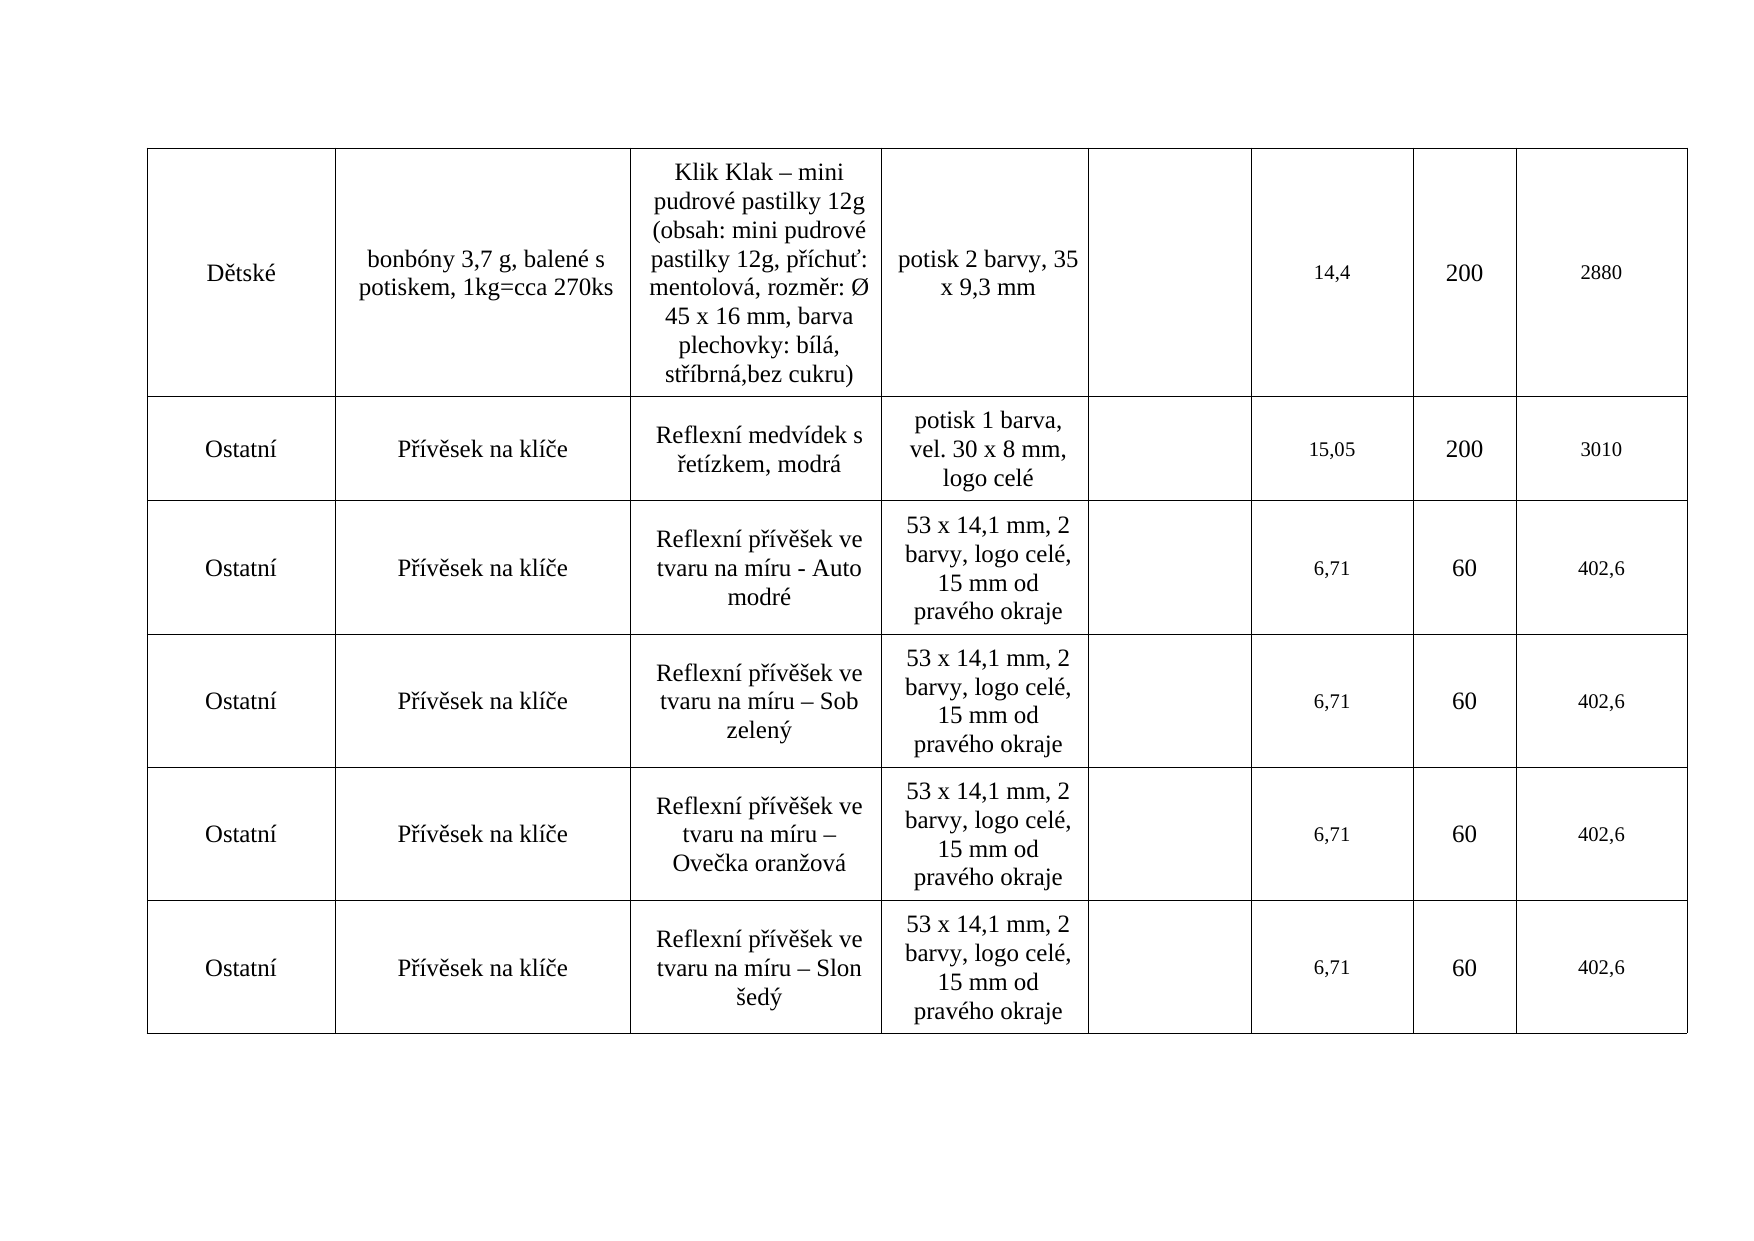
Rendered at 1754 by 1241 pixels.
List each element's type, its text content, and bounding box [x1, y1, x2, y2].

table_cell 3010 [1517, 397, 1687, 500]
table_cell Reflexní přívěšek ve tvaru na míru – Ovečka oranžová [631, 768, 881, 900]
table_cell Přívěsek na klíče [336, 397, 630, 500]
table_cell Reflexní medvídek s řetízkem, modrá [631, 397, 881, 500]
table_cell [1089, 768, 1251, 900]
table_cell [1089, 397, 1251, 500]
table_cell Přívěsek na klíče [336, 768, 630, 900]
table_header [1089, 149, 1251, 396]
table_cell 6,71 [1252, 768, 1413, 900]
table_cell 53 x 14,1 mm, 2 barvy, logo celé, 15 mm od pravého okraje [882, 501, 1088, 633]
table_cell Reflexní přívěšek ve tvaru na míru – Slon šedý [631, 901, 881, 1033]
table_cell 60 [1414, 635, 1516, 767]
table_header 2880 [1517, 149, 1687, 396]
table_cell 402,6 [1517, 901, 1687, 1033]
table_header Klik Klak – mini pudrové pastilky 12g (obsah: mini pudrové pastilky 12g, příchuť: mentolová, rozměr: Ø 45 x 16 mm, barva plechovky: bílá, stříbrná,bez cukru) [631, 149, 881, 396]
table_cell Přívěsek na klíče [336, 901, 630, 1033]
table_header Dětské [148, 149, 335, 396]
table_cell 60 [1414, 768, 1516, 900]
table_cell potisk 1 barva, vel. 30 x 8 mm, logo celé [882, 397, 1088, 500]
table_header bonbóny 3,7 g, balené s potiskem, 1kg=cca 270ks [336, 149, 630, 396]
table_cell [1089, 501, 1251, 633]
table_cell 53 x 14,1 mm, 2 barvy, logo celé, 15 mm od pravého okraje [882, 901, 1088, 1033]
table_cell 402,6 [1517, 768, 1687, 900]
table_cell Ostatní [148, 768, 335, 900]
table_cell Přívěsek na klíče [336, 635, 630, 767]
table_cell Ostatní [148, 635, 335, 767]
table_cell 53 x 14,1 mm, 2 barvy, logo celé, 15 mm od pravého okraje [882, 768, 1088, 900]
table_cell Přívěsek na klíče [336, 501, 630, 633]
table_cell 60 [1414, 501, 1516, 633]
table_cell 53 x 14,1 mm, 2 barvy, logo celé, 15 mm od pravého okraje [882, 635, 1088, 767]
table_cell 402,6 [1517, 635, 1687, 767]
table_cell 200 [1414, 397, 1516, 500]
table_cell 6,71 [1252, 635, 1413, 767]
table_cell [1089, 901, 1251, 1033]
table_cell Ostatní [148, 901, 335, 1033]
table_header 200 [1414, 149, 1516, 396]
table_cell Reflexní přívěšek ve tvaru na míru – Sob zelený [631, 635, 881, 767]
table_cell 402,6 [1517, 501, 1687, 633]
table_cell Reflexní přívěšek ve tvaru na míru - Auto modré [631, 501, 881, 633]
table_cell Ostatní [148, 501, 335, 633]
table_header 14,4 [1252, 149, 1413, 396]
table_cell [1089, 635, 1251, 767]
table_cell 60 [1414, 901, 1516, 1033]
table_cell 6,71 [1252, 501, 1413, 633]
table_cell 15,05 [1252, 397, 1413, 500]
table_cell 6,71 [1252, 901, 1413, 1033]
table_header potisk 2 barvy, 35 x 9,3 mm [882, 149, 1088, 396]
table_cell Ostatní [148, 397, 335, 500]
